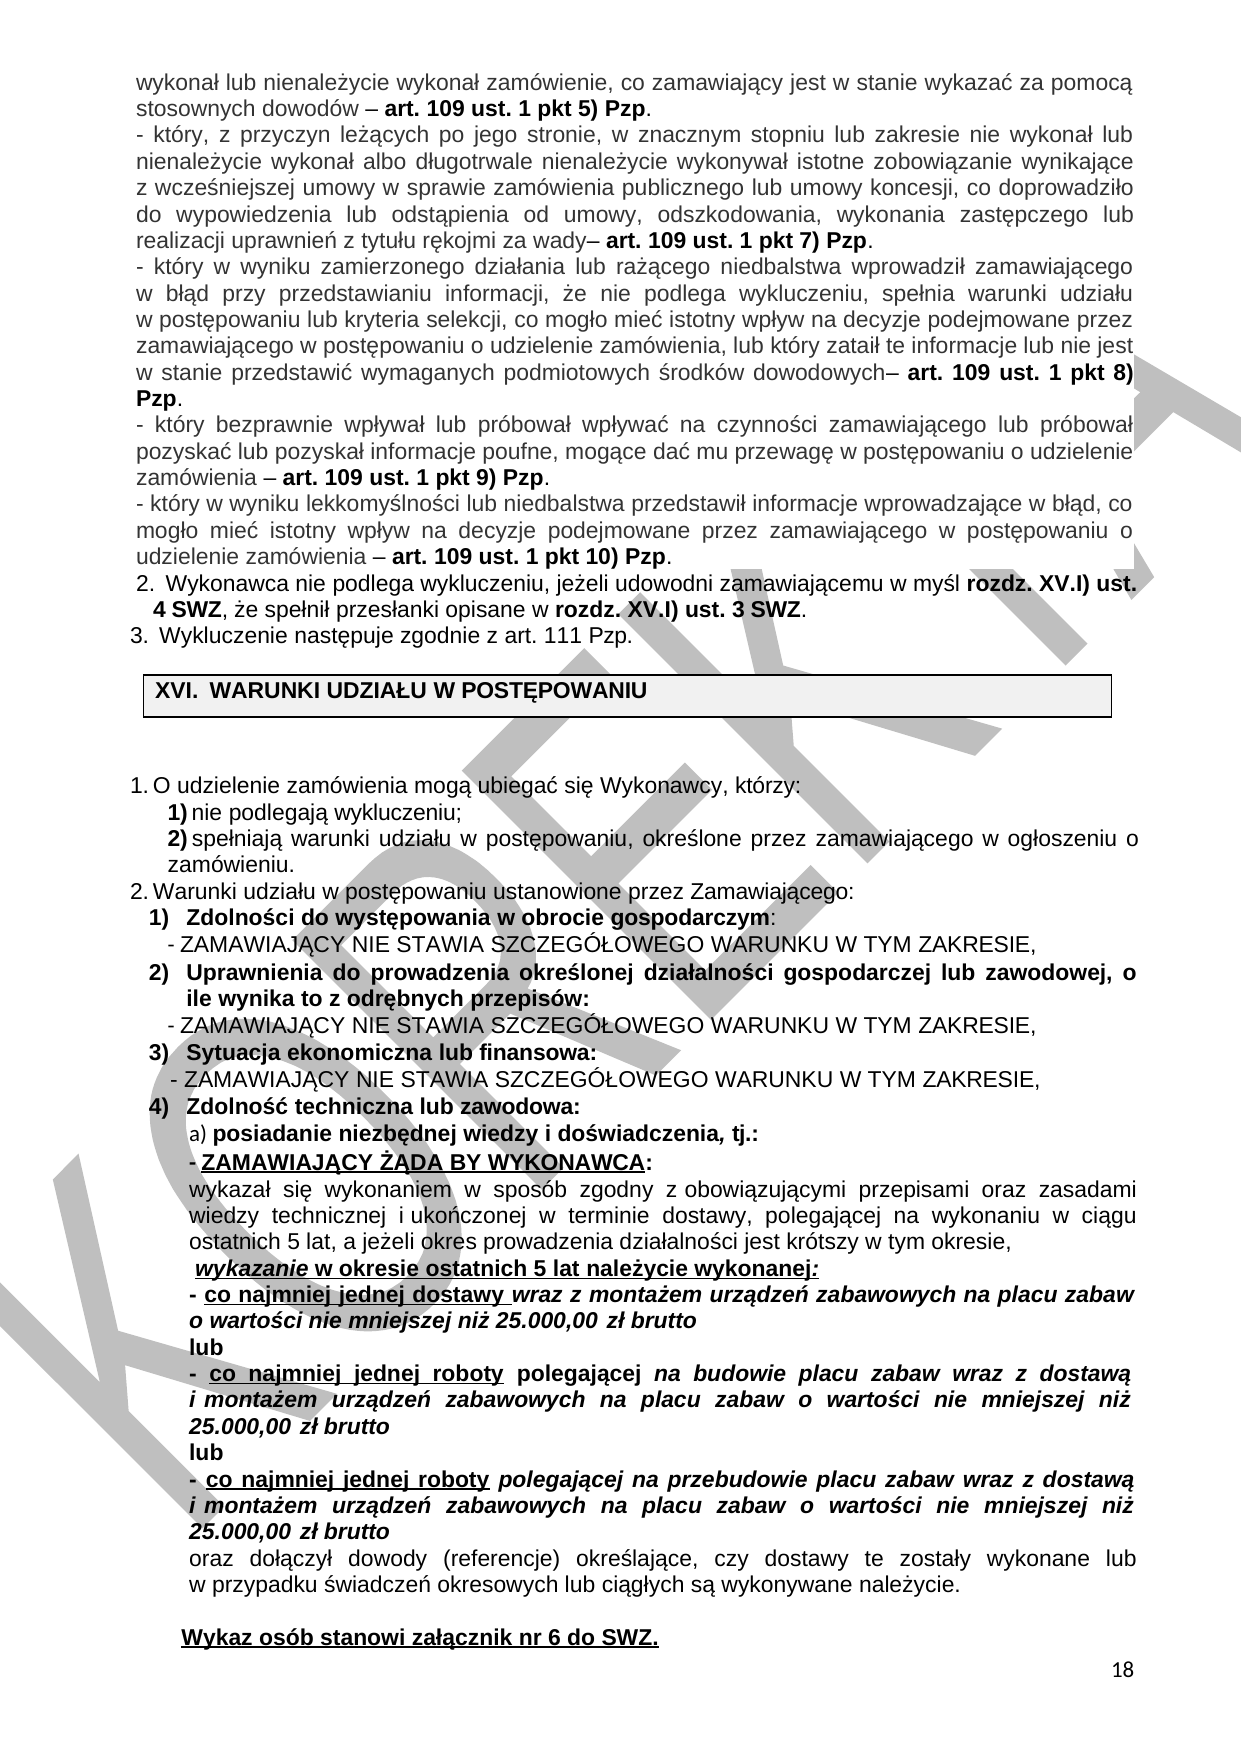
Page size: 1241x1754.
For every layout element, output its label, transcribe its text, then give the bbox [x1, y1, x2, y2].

list Zdolność techniczna lub zawodowa: [149, 1093, 1137, 1119]
list Uprawnienia do prowadzenia określonej działalności gospodarczej lub zawodowej, o ile wynika to z odrębnych przepisów: [149, 958, 1137, 1011]
text - który w wyniku zamierzonego działania lub rażącego niedbalstwa wprowadził zamawiającego w błąd przy przedstawianiu informacji, że nie podlega wykluczeniu, spełnia warunki udziału w postępowaniu lub kryteria selekcji, co mogło mieć istotny wpływ na decyzje podejmowane przez zamawiającego w postępowaniu o udzielenie zamówienia, lub który zataił te informacje lub nie jest w stanie przedstawić wymaganych podmiotowych środków dowodowych– art. 109 ust. 1 pkt 8) Pzp. [136, 253, 1134, 411]
text lub [189, 1439, 1134, 1466]
list lub [189, 1334, 1137, 1360]
text Wykaz osób stanowi załącznik nr 6 do SWZ. [181, 1624, 1134, 1650]
list spełniają warunki udziału w postępowaniu, określone przez zamawiającego w ogłoszeniu o zamówieniu. [167, 825, 1139, 878]
text - co najmniej jednej roboty polegającej na budowie placu zabaw wraz z dostawą i montażem urządzeń zabawowych na placu zabaw o wartości nie mniejszej niż 25.000,00 zł brutto [189, 1360, 1134, 1439]
text - ZAMAWIAJĄCY NIE STAWIA SZCZEGÓŁOWEGO WARUNKU W TYM ZAKRESIE, [106, 1065, 1137, 1093]
list Wykluczenie następuje zgodnie z art. 111 Pzp. [130, 622, 1139, 649]
list oraz dołączył dowody (referencje) określające, czy dostawy te zostały wykonane lub w przypadku świadczeń okresowych lub ciągłych są wykonywane należycie. [189, 1544, 1137, 1597]
list wykazał się wykonaniem w sposób zgodny z obowiązującymi przepisami oraz zasadami wiedzy technicznej i ukończonej w terminie dostawy, polegającej na wykonaniu w ciągu ostatnich 5 lat, a jeżeli okres prowadzenia działalności jest krótszy w tym okresie, [189, 1176, 1137, 1255]
list - co najmniej jednej roboty polegającej na przebudowie placu zabaw wraz z dostawą i montażem urządzeń zabawowych na placu zabaw o wartości nie mniejszej niż 25.000,00 zł brutto [189, 1466, 1137, 1544]
text - który w wyniku lekkomyślności lub niedbalstwa przedstawił informacje wprowadzające w błąd, co mogło mieć istotny wpływ na decyzje podejmowane przez zamawiającego w postępowaniu o udzielenie zamówienia – art. 109 ust. 1 pkt 10) Pzp. [136, 490, 1134, 569]
list Sytuacja ekonomiczna lub finansowa: [149, 1039, 1137, 1065]
text - który, z przyczyn leżących po jego stronie, w znacznym stopniu lub zakresie nie wykonał lub nienależycie wykonał albo długotrwale nienależycie wykonywał istotne zobowiązanie wynikające z wcześniejszej umowy w sprawie zamówienia publicznego lub umowy koncesji, co doprowadziło do wypowiedzenia lub odstąpienia od umowy, odszkodowania, wykonania zastępczego lub realizacji uprawnień z tytułu rękojmi za wady– art. 109 ust. 1 pkt 7) Pzp. [136, 121, 1134, 253]
list posiadanie niezbędnej wiedzy i doświadczenia, tj.: [189, 1119, 1137, 1148]
list nie podlegają wykluczeniu; [167, 798, 1139, 825]
text - który bezprawnie wpływał lub próbował wpływać na czynności zamawiającego lub próbował pozyskać lub pozyskał informacje poufne, mogące dać mu przewagę w postępowaniu o udzielenie zamówienia – art. 109 ust. 1 pkt 9) Pzp. [136, 411, 1134, 490]
list ZAMAWIAJĄCY NIE STAWIA SZCZEGÓŁOWEGO WARUNKU W TYM ZAKRESIE, [167, 930, 1139, 958]
list Wykonawca nie podlega wykluczeniu, jeżeli udowodni zamawiającemu w myśl rozdz. XV.I) ust. [130, 569, 1139, 596]
list Warunki udziału w postępowaniu ustanowione przez Zamawiającego: [130, 878, 1139, 904]
list ZAMAWIAJĄCY NIE STAWIA SZCZEGÓŁOWEGO WARUNKU W TYM ZAKRESIE, [167, 1011, 1137, 1039]
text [136, 69, 1134, 121]
list 4 SWZ, że spełnił przesłanki opisane w rozdz. XV.I) ust. 3 SWZ. [136, 596, 1139, 622]
list ZAMAWIAJĄCY ŻĄDA BY WYKONAWCA: [189, 1148, 1137, 1176]
list Zdolności do występowania w obrocie gospodarczym: [149, 904, 1139, 930]
list O udzielenie zamówienia mogą ubiegać się Wykonawcy, którzy: [130, 772, 1139, 798]
text wykazanie w okresie ostatnich 5 lat należycie wykonanej: [195, 1255, 1134, 1281]
list - co najmniej jednej dostawy wraz z montażem urządzeń zabawowych na placu zabaw o wartości nie mniejszej niż 25.000,00 zł brutto [189, 1281, 1137, 1334]
